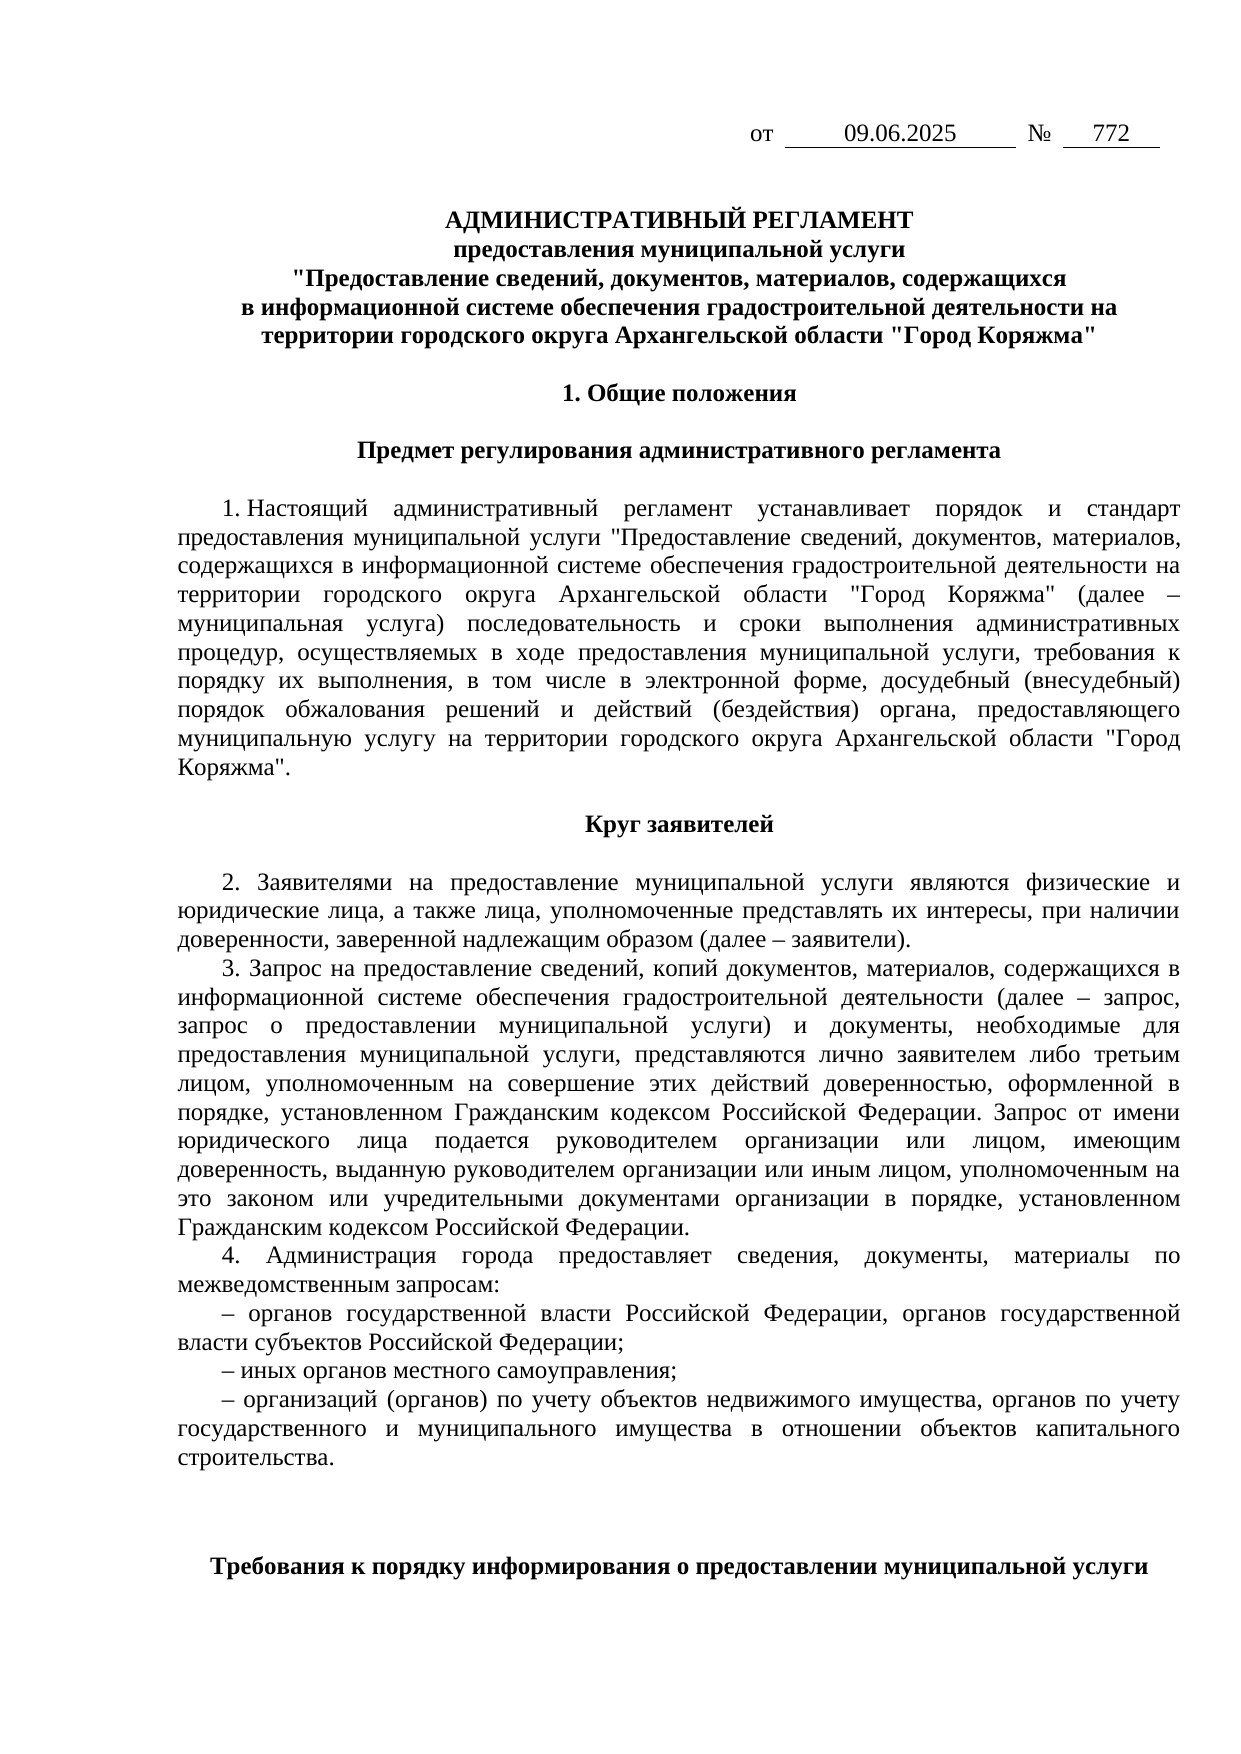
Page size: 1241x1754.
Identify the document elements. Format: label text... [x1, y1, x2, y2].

table_header 09.06.2025 [785, 118, 1016, 147]
title предоставления муниципальной услуги [177, 234, 1181, 263]
title "Предоставление сведений, документов, материалов, содержащихся [177, 263, 1181, 292]
text 3. Запрос на предоставление сведений, копий документов, материалов, содержащихся в информационной системе обеспечения градостроительной деятельности (далее – запрос, запрос о предоставлении муниципальной услуги) и документы, необходимые для предоставления муниципальной услуги, представляются лично заявителем либо третьим лицом, уполномоченным на совершение этих действий доверенностью, оформленной в порядке, установленном Гражданским кодексом Российской Федерации. Запрос от имени юридического лица подается руководителем организации или лицом, имеющим доверенность, выданную руководителем организации или иным лицом, уполномоченным на это законом или учредительными документами организации в порядке, установленном Гражданским кодексом Российской Федерации. [177, 953, 1181, 1240]
text Круг заявителей [177, 809, 1181, 838]
table_header № [1016, 118, 1062, 147]
text 4. Администрация города предоставляет сведения, документы, материалы по межведомственным запросам: [177, 1240, 1181, 1298]
text Требования к порядку информирования о предоставлении муниципальной услуги [177, 1552, 1181, 1579]
text – органов государственной власти Российской Федерации, органов государственной власти субъектов Российской Федерации; [177, 1298, 1181, 1355]
text Предмет регулирования административного регламента [177, 435, 1181, 464]
text – организаций (органов) по учету объектов недвижимого имущества, органов по учету государственного и муниципального имущества в отношении объектов капитального строительства. [177, 1384, 1181, 1470]
table_header 772 [1063, 118, 1160, 147]
title в информационной системе обеспечения градостроительной деятельности на территории городского округа Архангельской области "Город Коряжма" [177, 292, 1181, 349]
table_header от [739, 118, 784, 147]
text – иных органов местного самоуправления; [177, 1355, 1181, 1384]
text 1. Настоящий административный регламент устанавливает порядок и стандарт предоставления муниципальной услуги "Предоставление сведений, документов, материалов, содержащихся в информационной системе обеспечения градостроительной деятельности на территории городского округа Архангельской области "Город Коряжма" (далее – муниципальная услуга) последовательность и сроки выполнения административных процедур, осуществляемых в ходе предоставления муниципальной услуги, требования к порядку их выполнения, в том числе в электронной форме, досудебный (внесудебный) порядок обжалования решений и действий (бездействия) органа, предоставляющего муниципальную услугу на территории городского округа Архангельской области "Город Коряжма". [177, 493, 1181, 780]
text 2. Заявителями на предоставление муниципальной услуги являются физические и юридические лица, а также лица, уполномоченные представлять их интересы, при наличии доверенности, заверенной надлежащим образом (далее – заявители). [177, 867, 1181, 953]
title АДМИНИСТРАТИВНЫЙ РЕГЛАМЕНТ [177, 205, 1181, 234]
text 1. Общие положения [177, 378, 1181, 407]
